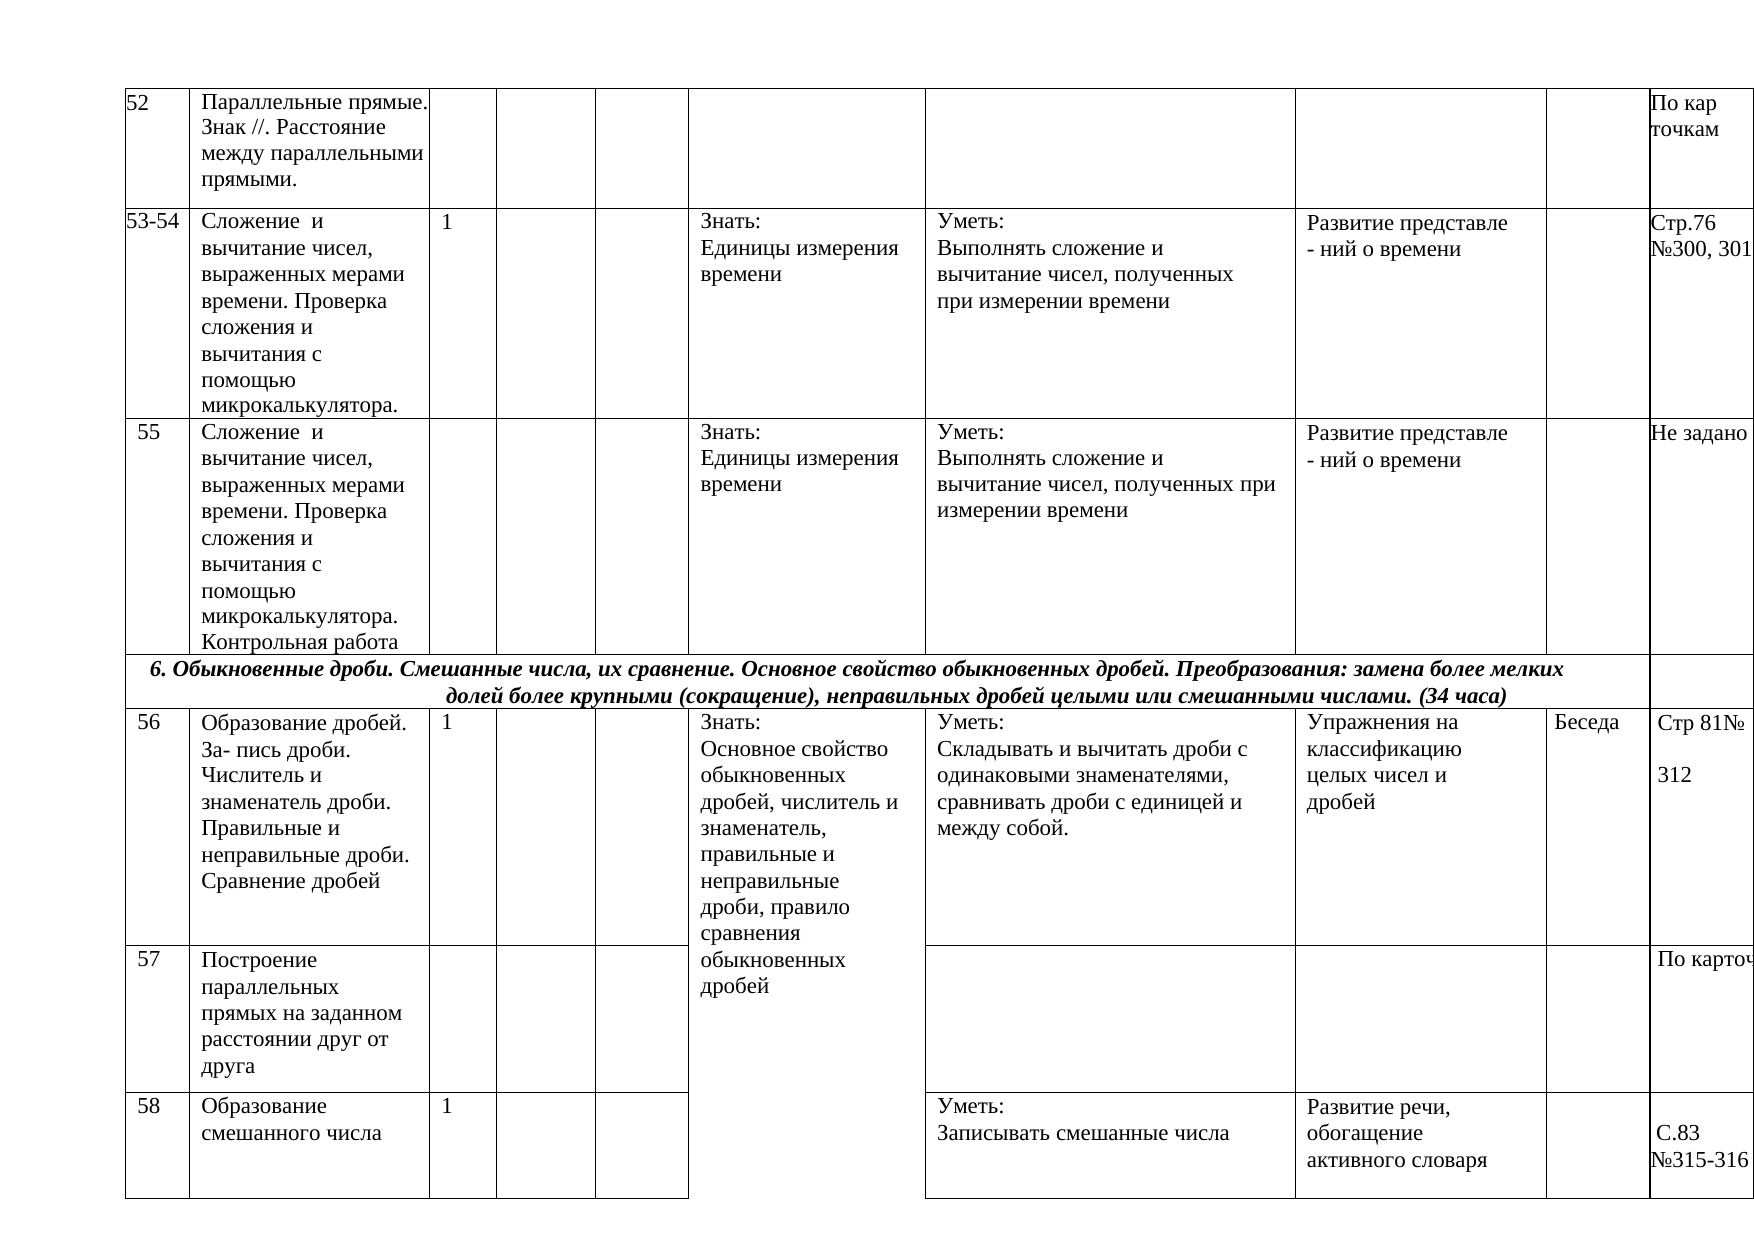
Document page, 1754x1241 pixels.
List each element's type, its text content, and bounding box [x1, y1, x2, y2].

table_cell [926, 946, 1295, 1092]
table_cell [596, 1093, 688, 1197]
table_header Параллельные прямые. Знак //. Расстояние между параллельными прямыми. [190, 89, 429, 207]
table_cell 1 [430, 709, 496, 945]
table_cell 1 [430, 209, 496, 418]
table_header [497, 89, 595, 207]
table_cell Развитие представле - ний о времени [1296, 209, 1546, 418]
table_cell Развитие речи, обогащение активного словаря [1296, 1093, 1546, 1197]
table_cell [1651, 655, 1753, 708]
table_header [689, 89, 925, 207]
table_cell 57 [126, 946, 189, 1092]
table_cell Знать: Единицы измерения времени [689, 209, 925, 418]
table_cell Знать: Основное свойство обыкновенных дробей, числитель и знаменатель, правильные и неправильные дроби, правило сравнения обыкновенных дробей [689, 709, 925, 1197]
table_cell [497, 209, 595, 418]
table_cell [430, 946, 496, 1092]
table_cell Стр 81№ 312 [1651, 709, 1753, 945]
table_cell Беседа [1547, 709, 1649, 945]
table_header [596, 89, 688, 207]
table_cell [1547, 209, 1649, 418]
table_cell Уметь: Записывать смешанные числа [926, 1093, 1295, 1197]
table_header [926, 89, 1295, 207]
table_cell 53-54 [126, 209, 189, 418]
table_cell [1296, 946, 1546, 1092]
table_cell [596, 709, 688, 945]
table_cell Стр.76 №300, 301 [1651, 209, 1753, 418]
table_cell Знать: Единицы измерения времени [689, 419, 925, 654]
table_cell С.83 №315-316 [1651, 1093, 1753, 1197]
table_header [430, 89, 496, 207]
table_cell По карточкам [1651, 946, 1753, 1092]
table_cell Построение параллельных прямых на заданном расстоянии друг от друга [190, 946, 429, 1092]
table_cell 1 [430, 1093, 496, 1197]
table_cell Упражнения на классификацию целых чисел и дробей [1296, 709, 1546, 945]
table_cell [596, 209, 688, 418]
table_cell [596, 946, 688, 1092]
table_cell 6. Обыкновенные дроби. Смешанные числа, их сравнение. Основное свойство обыкновенных дробей. Преобразования: замена более мелких долей более крупными (сокращение), неправильных дробей целыми или смешанными числами. (34 часа) [126, 655, 1649, 708]
table_cell Уметь: Складывать и вычитать дроби с одинаковыми знаменателями, сравнивать дроби с единицей и между собой. [926, 709, 1295, 945]
table_header 52 [126, 89, 189, 207]
table_cell [497, 419, 595, 654]
table_cell Сложение и вычитание чисел, выраженных мерами времени. Проверка сложения и вычитания с помощью микрокалькулятора. [190, 209, 429, 418]
table_cell Образование дробей. За- пись дроби. Числитель и знаменатель дроби. Правильные и неправильные дроби. Сравнение дробей [190, 709, 429, 945]
table_cell [596, 419, 688, 654]
table_cell Образование смешанного числа [190, 1093, 429, 1197]
table_header [1296, 89, 1546, 207]
table_cell [1547, 946, 1649, 1092]
table_cell Не задано [1651, 419, 1753, 654]
table_cell [1547, 1093, 1649, 1197]
table_cell [1547, 419, 1649, 654]
table_cell 58 [126, 1093, 189, 1197]
table_cell [497, 709, 595, 945]
table_cell Уметь: Выполнять сложение и вычитание чисел, полученных при измерении времени [926, 209, 1295, 418]
table_cell Сложение и вычитание чисел, выраженных мерами времени. Проверка сложения и вычитания с помощью микрокалькулятора. Контрольная работа [190, 419, 429, 654]
table_header По кар точкам [1651, 89, 1753, 207]
table_cell 55 [126, 419, 189, 654]
table_cell Развитие представле - ний о времени [1296, 419, 1546, 654]
table_cell Уметь: Выполнять сложение и вычитание чисел, полученных при измерении времени [926, 419, 1295, 654]
table_header [1547, 89, 1649, 207]
table_cell 56 [126, 709, 189, 945]
table_cell [497, 1093, 595, 1197]
table_cell [430, 419, 496, 654]
table_cell [497, 946, 595, 1092]
